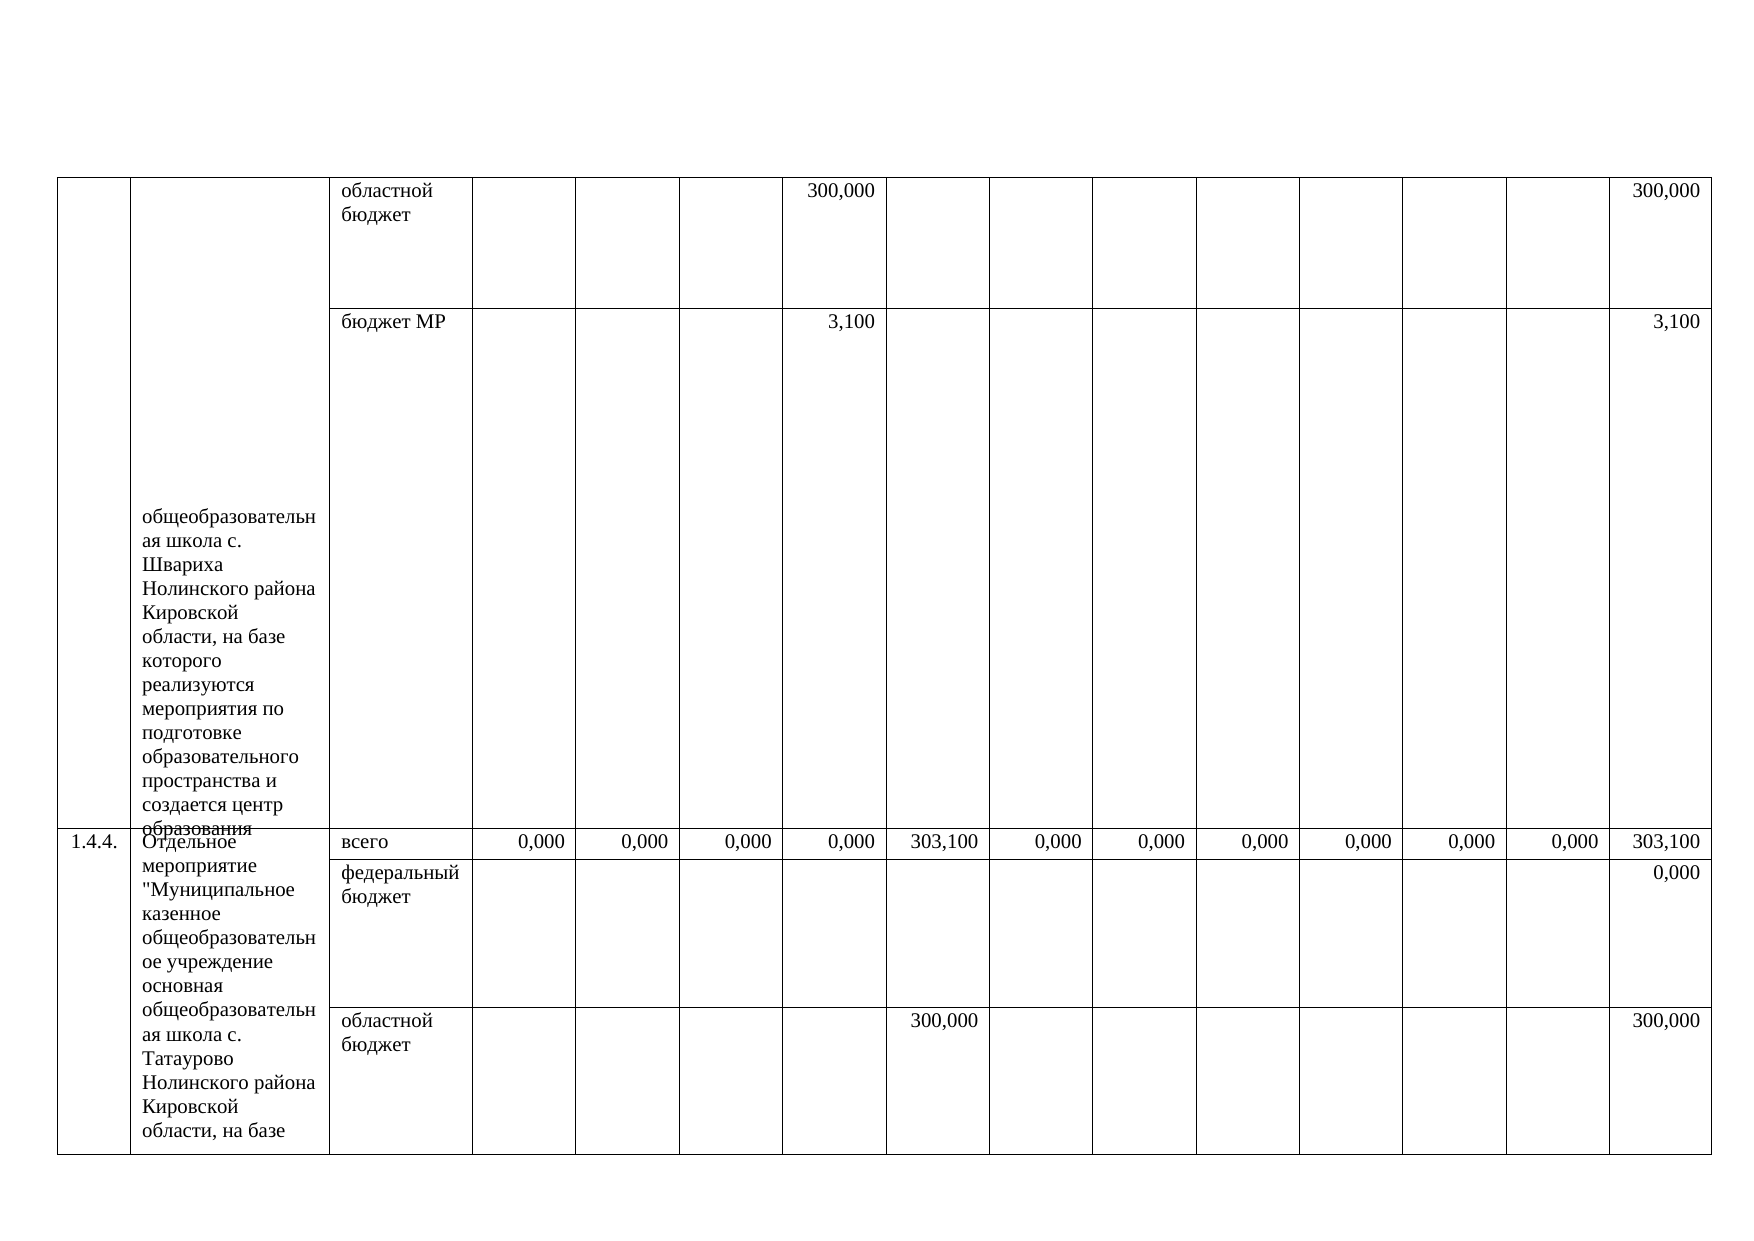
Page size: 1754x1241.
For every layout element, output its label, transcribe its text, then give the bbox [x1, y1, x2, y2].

table_cell [1093, 1008, 1196, 1154]
table_cell [990, 178, 1092, 308]
table_cell [783, 860, 886, 1007]
table_cell [680, 1008, 782, 1154]
table_cell [576, 860, 679, 1007]
table_cell [887, 309, 989, 828]
table_cell [1300, 1008, 1402, 1154]
table_cell 300,000 [1610, 178, 1711, 308]
table_cell [990, 1008, 1092, 1154]
table_cell 0,000 [1403, 829, 1506, 859]
table_cell 303,100 [1610, 829, 1711, 859]
table_cell 0,000 [1507, 829, 1609, 859]
table_cell Отдельное мероприятие "Муниципальное казенное общеобразовательное учреждение основная общеобразовательная школа с. Татаурово Нолинского района Кировской области, на базе которого реализуются мероприятия по подготовке образовательного пространства и создается центр образования естественно-научной и технологической направленности "Точка роста" в рамках федерального проекта "Современная школа" национального проекта "Образование" [131, 829, 329, 1154]
table_cell [680, 178, 782, 308]
table_cell [1300, 309, 1402, 828]
table_cell [473, 309, 575, 828]
table_cell 3,100 [783, 309, 886, 828]
table_cell [1507, 860, 1609, 1007]
table_cell [1403, 860, 1506, 1007]
table_cell [473, 178, 575, 308]
table_cell [990, 860, 1092, 1007]
table_cell [783, 1008, 886, 1154]
table_cell [680, 309, 782, 828]
table_cell 0,000 [1300, 829, 1402, 859]
table_cell [1197, 178, 1299, 308]
table_cell [576, 1008, 679, 1154]
table_cell 0,000 [680, 829, 782, 859]
table_cell [887, 860, 989, 1007]
table_cell [680, 860, 782, 1007]
table_cell [887, 178, 989, 308]
table_cell 0,000 [576, 829, 679, 859]
table_cell областной бюджет [330, 1008, 472, 1154]
table_cell [1093, 178, 1196, 308]
table_cell [1093, 860, 1196, 1007]
table_cell 0,000 [783, 829, 886, 859]
table_cell [1197, 1008, 1299, 1154]
table_cell [1403, 309, 1506, 828]
table_cell 300,000 [887, 1008, 989, 1154]
table_cell всего [330, 829, 472, 859]
table_cell [473, 860, 575, 1007]
table_cell 0,000 [1093, 829, 1196, 859]
table_cell бюджет МР [330, 309, 472, 828]
table_cell [1093, 309, 1196, 828]
table_cell 0,000 [990, 829, 1092, 859]
table_cell [1507, 309, 1609, 828]
table_cell 3,100 [1610, 309, 1711, 828]
table_cell 0,000 [1610, 860, 1711, 1007]
table_cell 300,000 [1610, 1008, 1711, 1154]
table_cell [1507, 1008, 1609, 1154]
table_cell [1403, 1008, 1506, 1154]
table_cell федеральный бюджет [330, 860, 472, 1007]
table_cell [576, 309, 679, 828]
table_cell 0,000 [473, 829, 575, 859]
table_cell [576, 178, 679, 308]
table_cell [1507, 178, 1609, 308]
table_cell [1403, 178, 1506, 308]
table_cell [990, 309, 1092, 828]
table_cell [1300, 860, 1402, 1007]
table_cell 0,000 [1197, 829, 1299, 859]
table_cell 1.4.4. [58, 829, 130, 1154]
table_cell [1197, 860, 1299, 1007]
table_cell [1300, 178, 1402, 308]
table_cell 300,000 [783, 178, 886, 308]
table_cell областной бюджет [330, 178, 472, 308]
table_cell [473, 1008, 575, 1154]
table_cell [1197, 309, 1299, 828]
table_cell 303,100 [887, 829, 989, 859]
